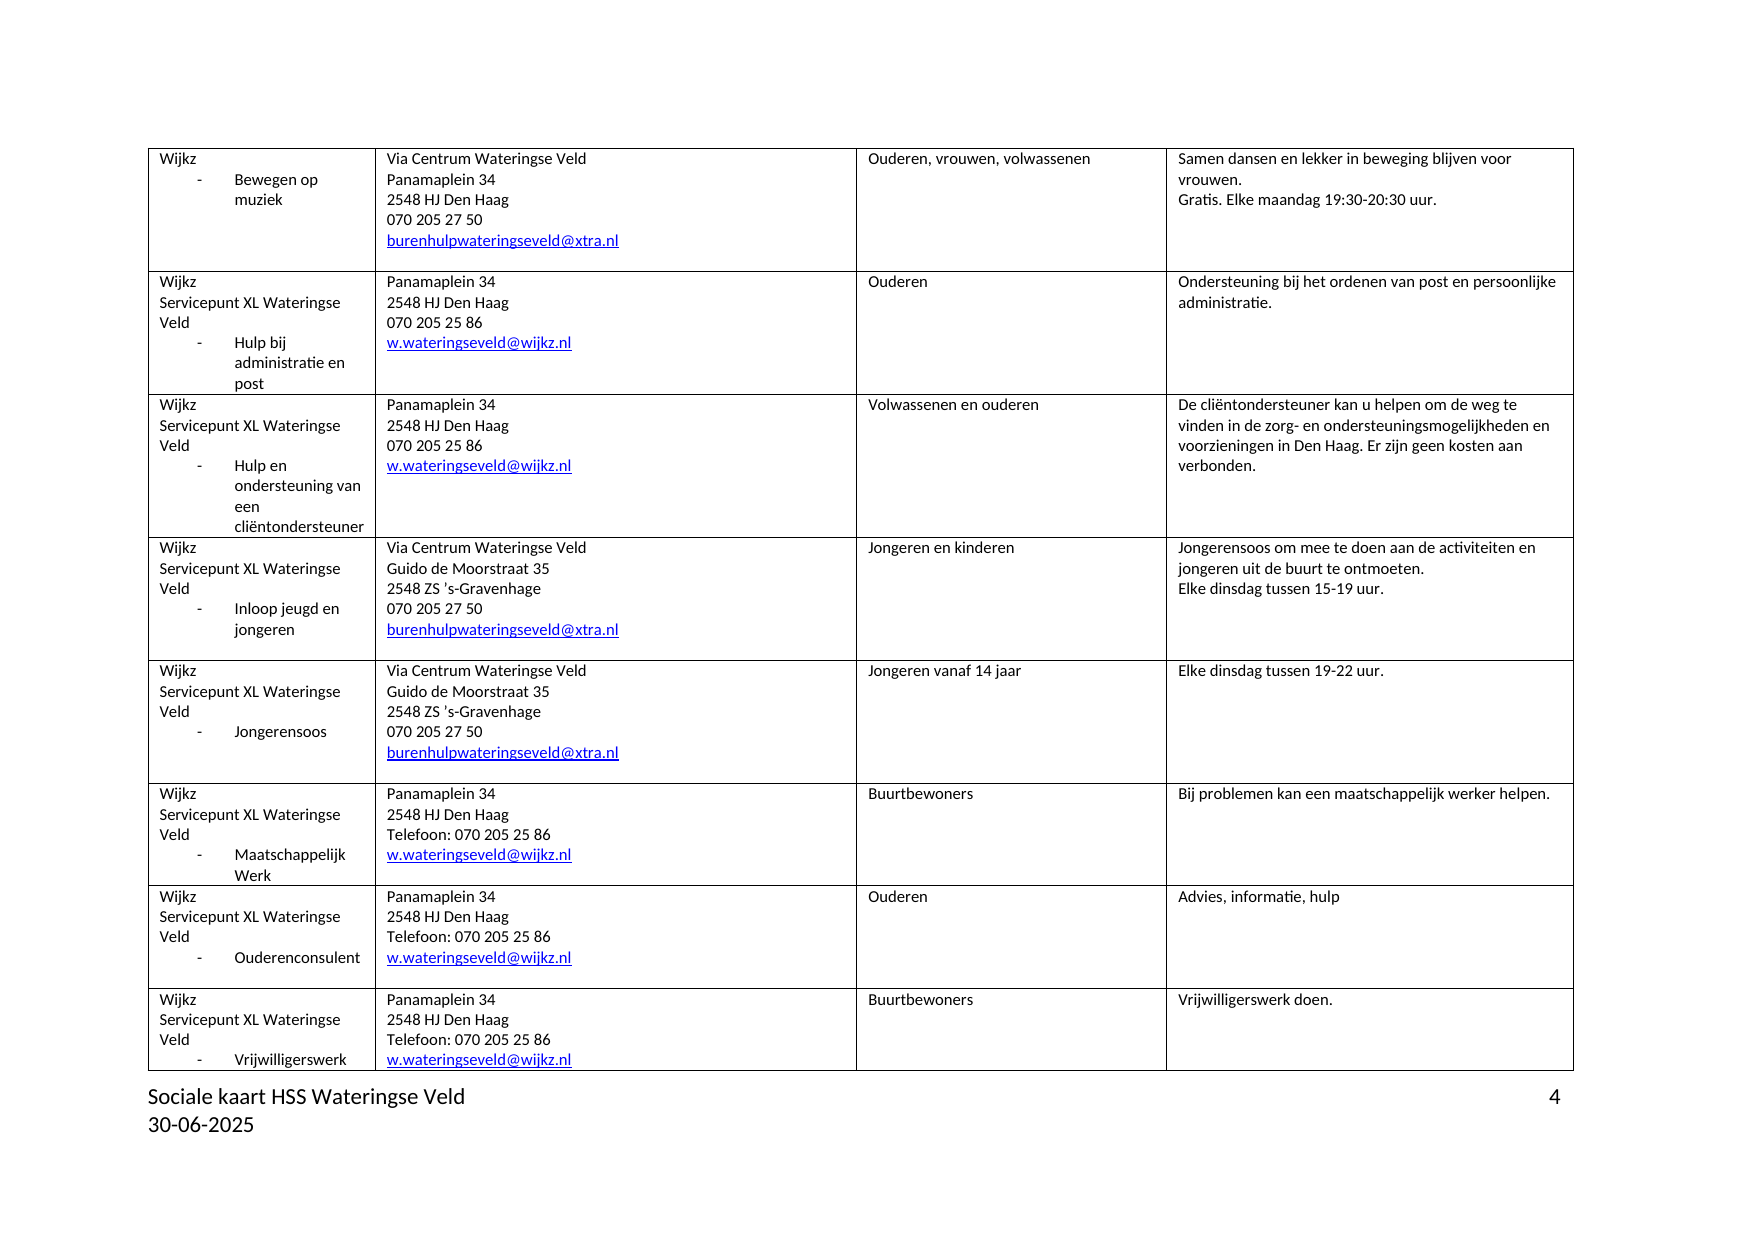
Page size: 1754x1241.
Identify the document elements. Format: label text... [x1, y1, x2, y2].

table_cell Samen dansen en lekker in beweging blijven voor vrouwen. Gratis. Elke maandag 19:30-20:30 uur. [1167, 149, 1573, 271]
table_cell Wijkz Servicepunt XL Wateringse Veld Hulp en ondersteuning van een cliëntondersteuner [149, 395, 375, 537]
table_cell Jongeren vanaf 14 jaar [857, 661, 1166, 782]
table_cell Volwassenen en ouderen [857, 395, 1166, 537]
table_cell Elke dinsdag tussen 19-22 uur. [1167, 661, 1573, 782]
table_cell Wijkz Servicepunt XL Wateringse Veld Maatschappelijk Werk [149, 784, 375, 885]
table_cell Via Centrum Wateringse Veld Guido de Moorstraat 35 2548 ZS ’s-Gravenhage 070 205 27 50 burenhulpwateringseveld@xtra.nl [376, 538, 856, 659]
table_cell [376, 989, 856, 1070]
table_cell Panamaplein 34 2548 HJ Den Haag 070 205 25 86 w.wateringseveld@wijkz.nl [376, 395, 856, 537]
table_cell Buurtbewoners [857, 784, 1166, 885]
table_cell Panamaplein 34 2548 HJ Den Haag Telefoon: 070 205 25 86 w.wateringseveld@wijkz.nl [376, 784, 856, 885]
table_cell Wijkz Servicepunt XL Wateringse Veld Ouderenconsulent [149, 886, 375, 988]
table_cell Panamaplein 34 2548 HJ Den Haag Telefoon: 070 205 25 86 w.wateringseveld@wijkz.nl [376, 886, 856, 988]
table_cell Wijkz Servicepunt XL Wateringse Veld Inloop jeugd en jongeren [149, 538, 375, 659]
table_cell Bij problemen kan een maatschappelijk werker helpen. [1167, 784, 1573, 885]
table_cell Ouderen, vrouwen, volwassenen [857, 149, 1166, 271]
table_cell Ondersteuning bij het ordenen van post en persoonlijke administratie. [1167, 272, 1573, 393]
table_cell Ouderen [857, 886, 1166, 988]
table_cell Panamaplein 34 2548 HJ Den Haag 070 205 25 86 w.wateringseveld@wijkz.nl [376, 272, 856, 393]
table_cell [1167, 989, 1573, 1070]
table_cell Ouderen [857, 272, 1166, 393]
table_cell Jongerensoos om mee te doen aan de activiteiten en jongeren uit de buurt te ontmoeten. Elke dinsdag tussen 15-19 uur. [1167, 538, 1573, 659]
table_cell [149, 989, 375, 1070]
table_cell Jongeren en kinderen [857, 538, 1166, 659]
table_cell Via Centrum Wateringse Veld Guido de Moorstraat 35 2548 ZS ’s-Gravenhage 070 205 27 50 burenhulpwateringseveld@xtra.nl [376, 661, 856, 782]
table_cell Wijkz Servicepunt XL Wateringse Veld Hulp bij administratie en post [149, 272, 375, 393]
table_cell Advies, informatie, hulp [1167, 886, 1573, 988]
table_cell De cliëntondersteuner kan u helpen om de weg te vinden in de zorg- en ondersteuningsmogelijkheden en voorzieningen in Den Haag. Er zijn geen kosten aan verbonden. [1167, 395, 1573, 537]
table_cell Via Centrum Wateringse Veld Panamaplein 34 2548 HJ Den Haag 070 205 27 50 burenhulpwateringseveld@xtra.nl [376, 149, 856, 271]
table_cell Wijkz Bewegen op muziek [149, 149, 375, 271]
table_cell Buurtbewoners [857, 989, 1166, 1070]
table_cell Wijkz Servicepunt XL Wateringse Veld Jongerensoos [149, 661, 375, 782]
